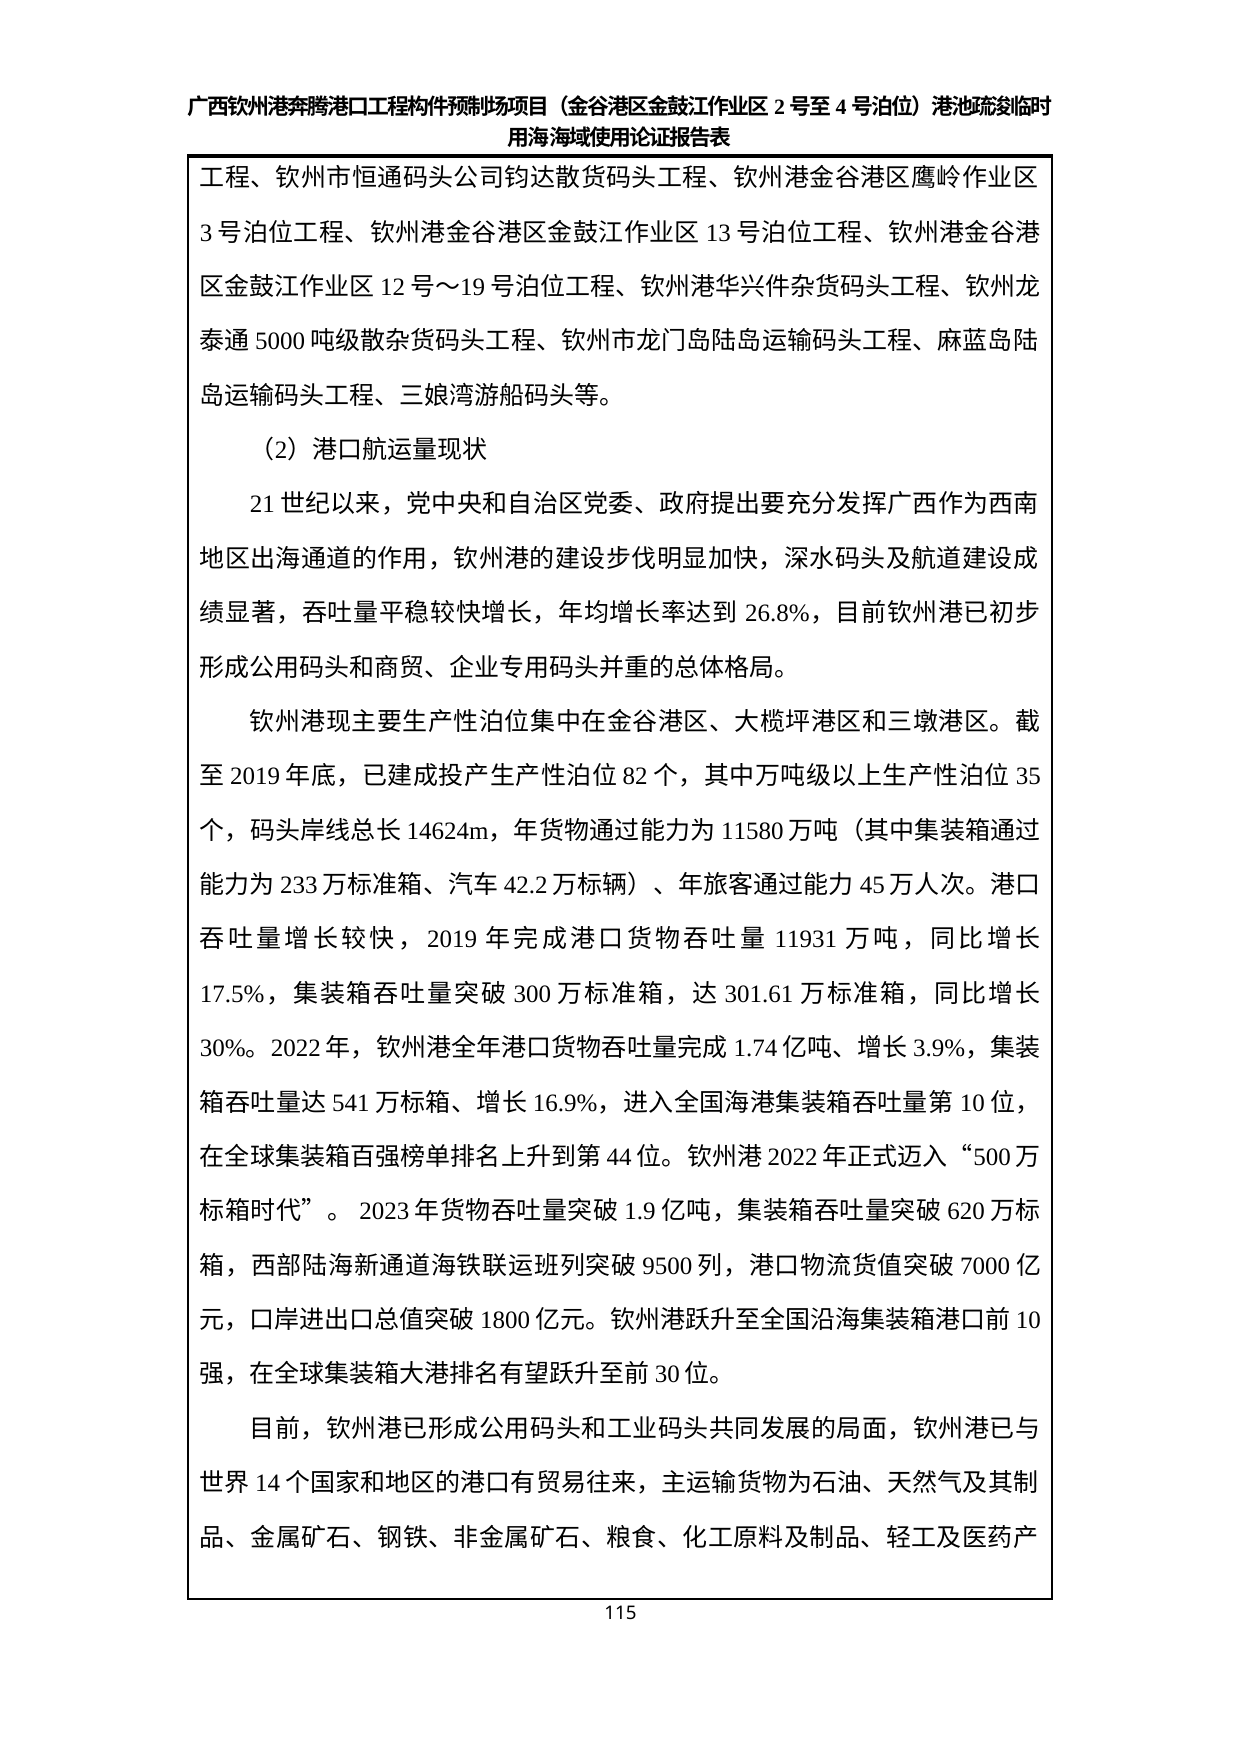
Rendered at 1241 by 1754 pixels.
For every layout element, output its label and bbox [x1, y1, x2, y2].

table_header [189, 158, 1051, 1597]
